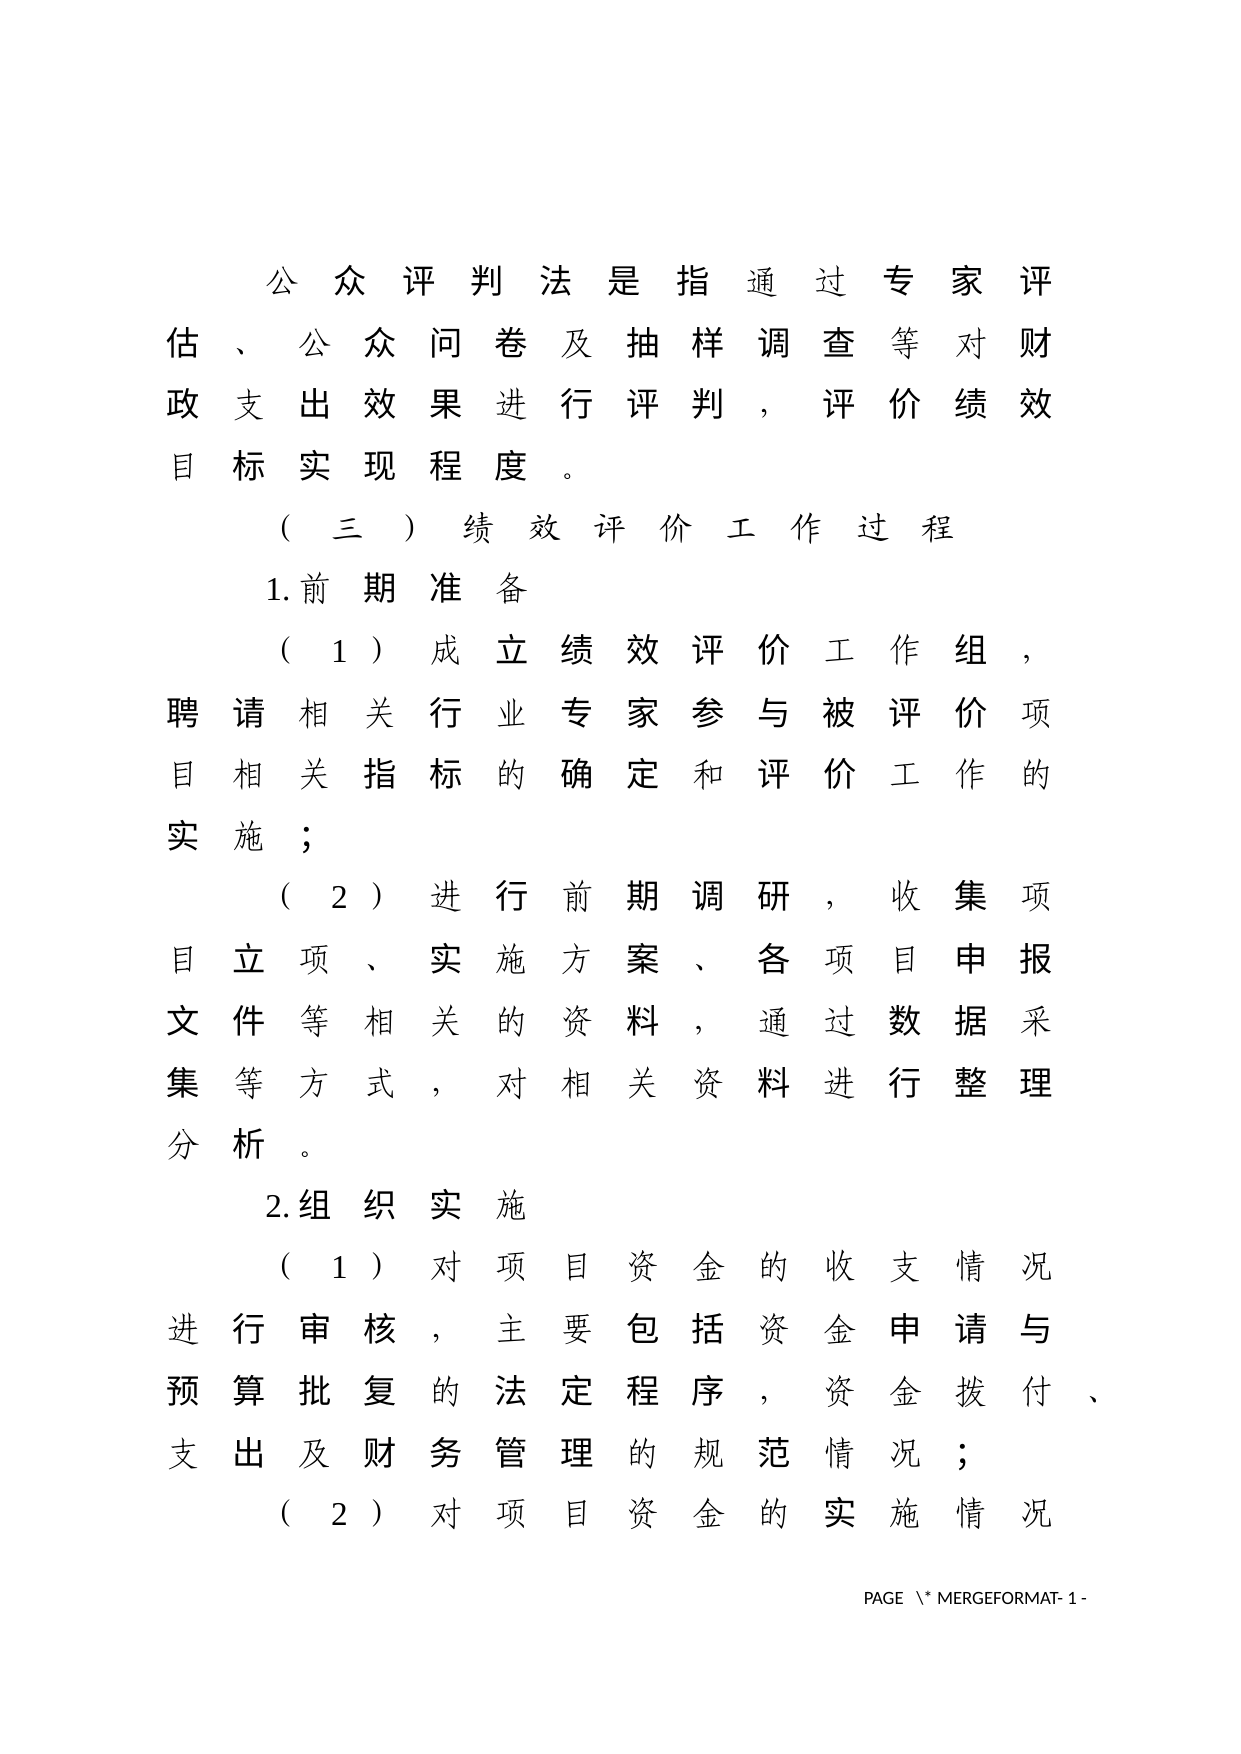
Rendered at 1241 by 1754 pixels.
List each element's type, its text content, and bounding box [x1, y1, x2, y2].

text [167, 1482, 1085, 1543]
text 1.前期准备 [167, 557, 1085, 618]
text （1）成立绩效评价工作组，聘请相关行业专家参与被评价项目相关指标的确定和评价工作的实施； [167, 618, 1085, 865]
list （三）绩效评价工作过程 [167, 495, 1085, 557]
text 2.组织实施 [167, 1173, 1085, 1235]
text 公众评判法是指通过专家评估、公众问卷及抽样调查等对财政支出效果进行评判，评价绩效目标实现程度。 [167, 248, 1085, 495]
text （2）进行前期调研，收集项目立项、实施方案、各项目申报文件等相关的资料，通过数据采集等方式，对相关资料进行整理分析。 [167, 865, 1085, 1173]
text （1）对项目资金的收支情况进行审核，主要包括资金申请与预算批复的法定程序，资金拨付、支出及财务管理的规范情况； [167, 1235, 1085, 1482]
